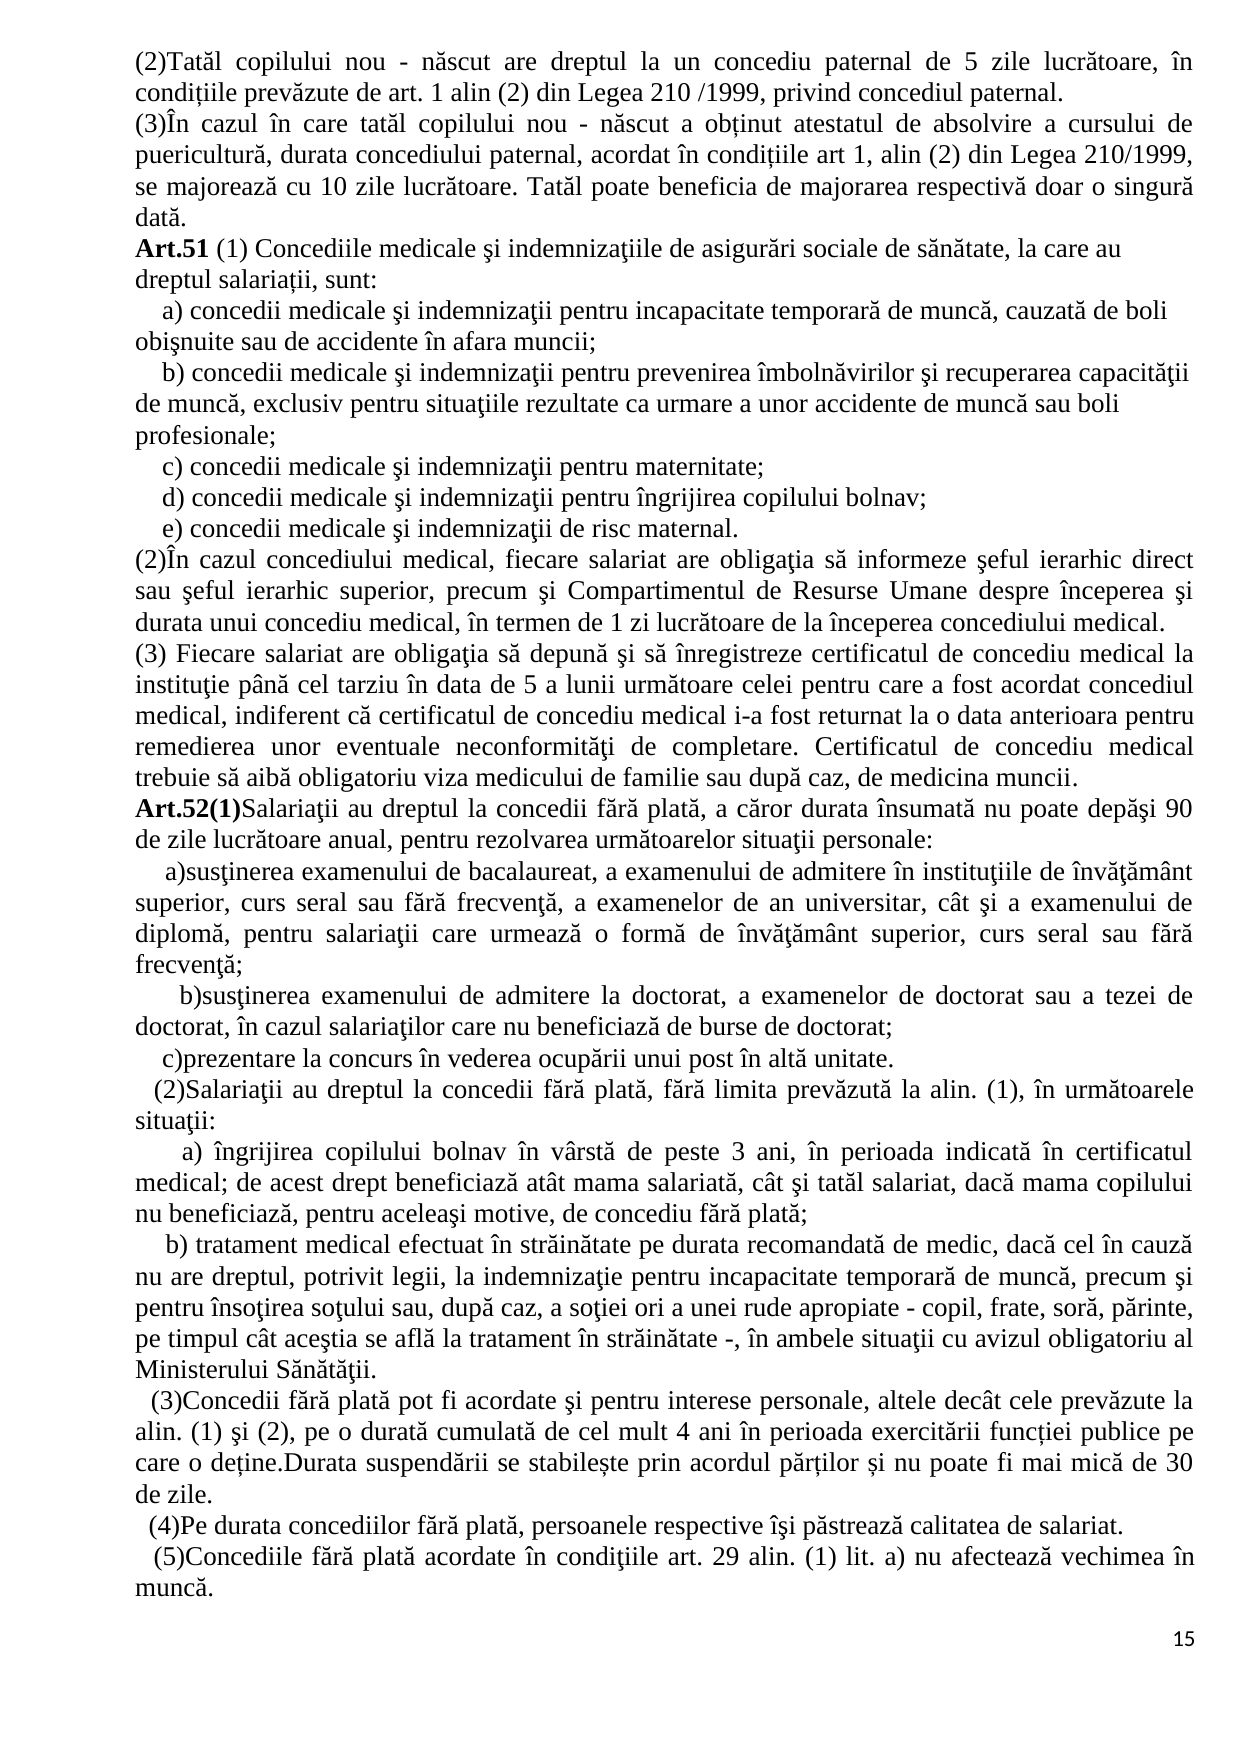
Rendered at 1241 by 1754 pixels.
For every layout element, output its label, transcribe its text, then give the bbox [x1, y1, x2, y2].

text (3)În cazul în care tatăl copilului nou - născut a obținut atestatul de absolvire a cursului de puericultură, durata concediului paternal, acordat în condițiile art 1, alin (2) din Legea 210/1999, se majorează cu 10 zile lucrătoare. Tatăl poate beneficia de majorarea respectivă doar o singură dată. [135, 107, 1195, 232]
text Art.52(1)Salariaţii au dreptul la concedii fără plată, a căror durata însumată nu poate depăşi 90 de zile lucrătoare anual, pentru rezolvarea următoarelor situaţii personale: [135, 792, 1195, 855]
text c)prezentare la concurs în vederea ocupării unui post în altă unitate. [135, 1042, 1195, 1073]
text (3) Fiecare salariat are obligaţia să depună şi să înregistreze certificatul de concediu medical la instituţie până cel tarziu în data de 5 a lunii următoare celei pentru care a fost acordat concediul medical, indiferent că certificatul de concediu medical i-a fost returnat la o data anterioara pentru remedierea unor eventuale neconformităţi de completare. Certificatul de concediu medical trebuie să aibă obligatoriu viza medicului de familie sau după caz, de medicina muncii. [135, 637, 1195, 792]
text (3)Concedii fără plată pot fi acordate şi pentru interese personale, altele decât cele prevăzute la alin. (1) şi (2), pe o durată cumulată de cel mult 4 ani în perioada exercitării funcției publice pe care o deține.Durata suspendării se stabilește prin acordul părților și nu poate fi mai mică de 30 de zile. [135, 1384, 1195, 1509]
text (2)În cazul concediului medical, fiecare salariat are obligaţia să informeze şeful ierarhic direct sau şeful ierarhic superior, precum şi Compartimentul de Resurse Umane despre începerea şi durata unui concediu medical, în termen de 1 zi lucrătoare de la începerea concediului medical. [135, 543, 1195, 637]
text b)susţinerea examenului de admitere la doctorat, a examenelor de doctorat sau a tezei de doctorat, în cazul salariaţilor care nu beneficiază de burse de doctorat; [135, 979, 1195, 1042]
text (2)Salariaţii au dreptul la concedii fără plată, fără limita prevăzută la alin. (1), în următoarele situaţii: [135, 1073, 1195, 1135]
text e) concedii medicale şi indemnizaţii de risc maternal. [135, 512, 1195, 543]
text a) concedii medicale şi indemnizaţii pentru incapacitate temporară de muncă, cauzată de boli obişnuite sau de accidente în afara muncii; [135, 294, 1195, 356]
text (5)Concediile fără plată acordate în condiţiile art. 29 alin. (1) lit. a) nu afectează vechimea în muncă. [135, 1540, 1195, 1602]
text (4)Pe durata concediilor fără plată, persoanele respective îşi păstrează calitatea de salariat. [135, 1509, 1195, 1540]
text (2)Tatăl copilului nou - născut are dreptul la un concediu paternal de 5 zile lucrătoare, în condițiile prevăzute de art. 1 alin (2) din Legea 210 /1999, privind concediul paternal. [135, 45, 1195, 107]
text b) tratament medical efectuat în străinătate pe durata recomandată de medic, dacă cel în cauză nu are dreptul, potrivit legii, la indemnizaţie pentru incapacitate temporară de muncă, precum şi pentru însoţirea soţului sau, după caz, a soţiei ori a unei rude apropiate - copil, frate, soră, părinte, pe timpul cât aceştia se află la tratament în străinătate -, în ambele situaţii cu avizul obligatoriu al Ministerului Sănătăţii. [135, 1228, 1195, 1384]
text a)susţinerea examenului de bacalaureat, a examenului de admitere în instituţiile de învăţământ superior, curs seral sau fără frecvenţă, a examenelor de an universitar, cât şi a examenului de diplomă, pentru salariaţii care urmează o formă de învăţământ superior, curs seral sau fără frecvenţă; [135, 855, 1195, 979]
text a) îngrijirea copilului bolnav în vârstă de peste 3 ani, în perioada indicată în certificatul medical; de acest drept beneficiază atât mama salariată, cât şi tatăl salariat, dacă mama copilului nu beneficiază, pentru aceleaşi motive, de concediu fără plată; [135, 1135, 1195, 1228]
text c) concedii medicale şi indemnizaţii pentru maternitate; [135, 450, 1195, 481]
text d) concedii medicale şi indemnizaţii pentru îngrijirea copilului bolnav; [135, 481, 1195, 512]
text b) concedii medicale şi indemnizaţii pentru prevenirea îmbolnăvirilor şi recuperarea capacităţii de muncă, exclusiv pentru situaţiile rezultate ca urmare a unor accidente de muncă sau boli profesionale; [135, 356, 1195, 450]
text Art.51 (1) Concediile medicale şi indemnizaţiile de asigurări sociale de sănătate, la care au dreptul salariații, sunt: [135, 232, 1195, 294]
